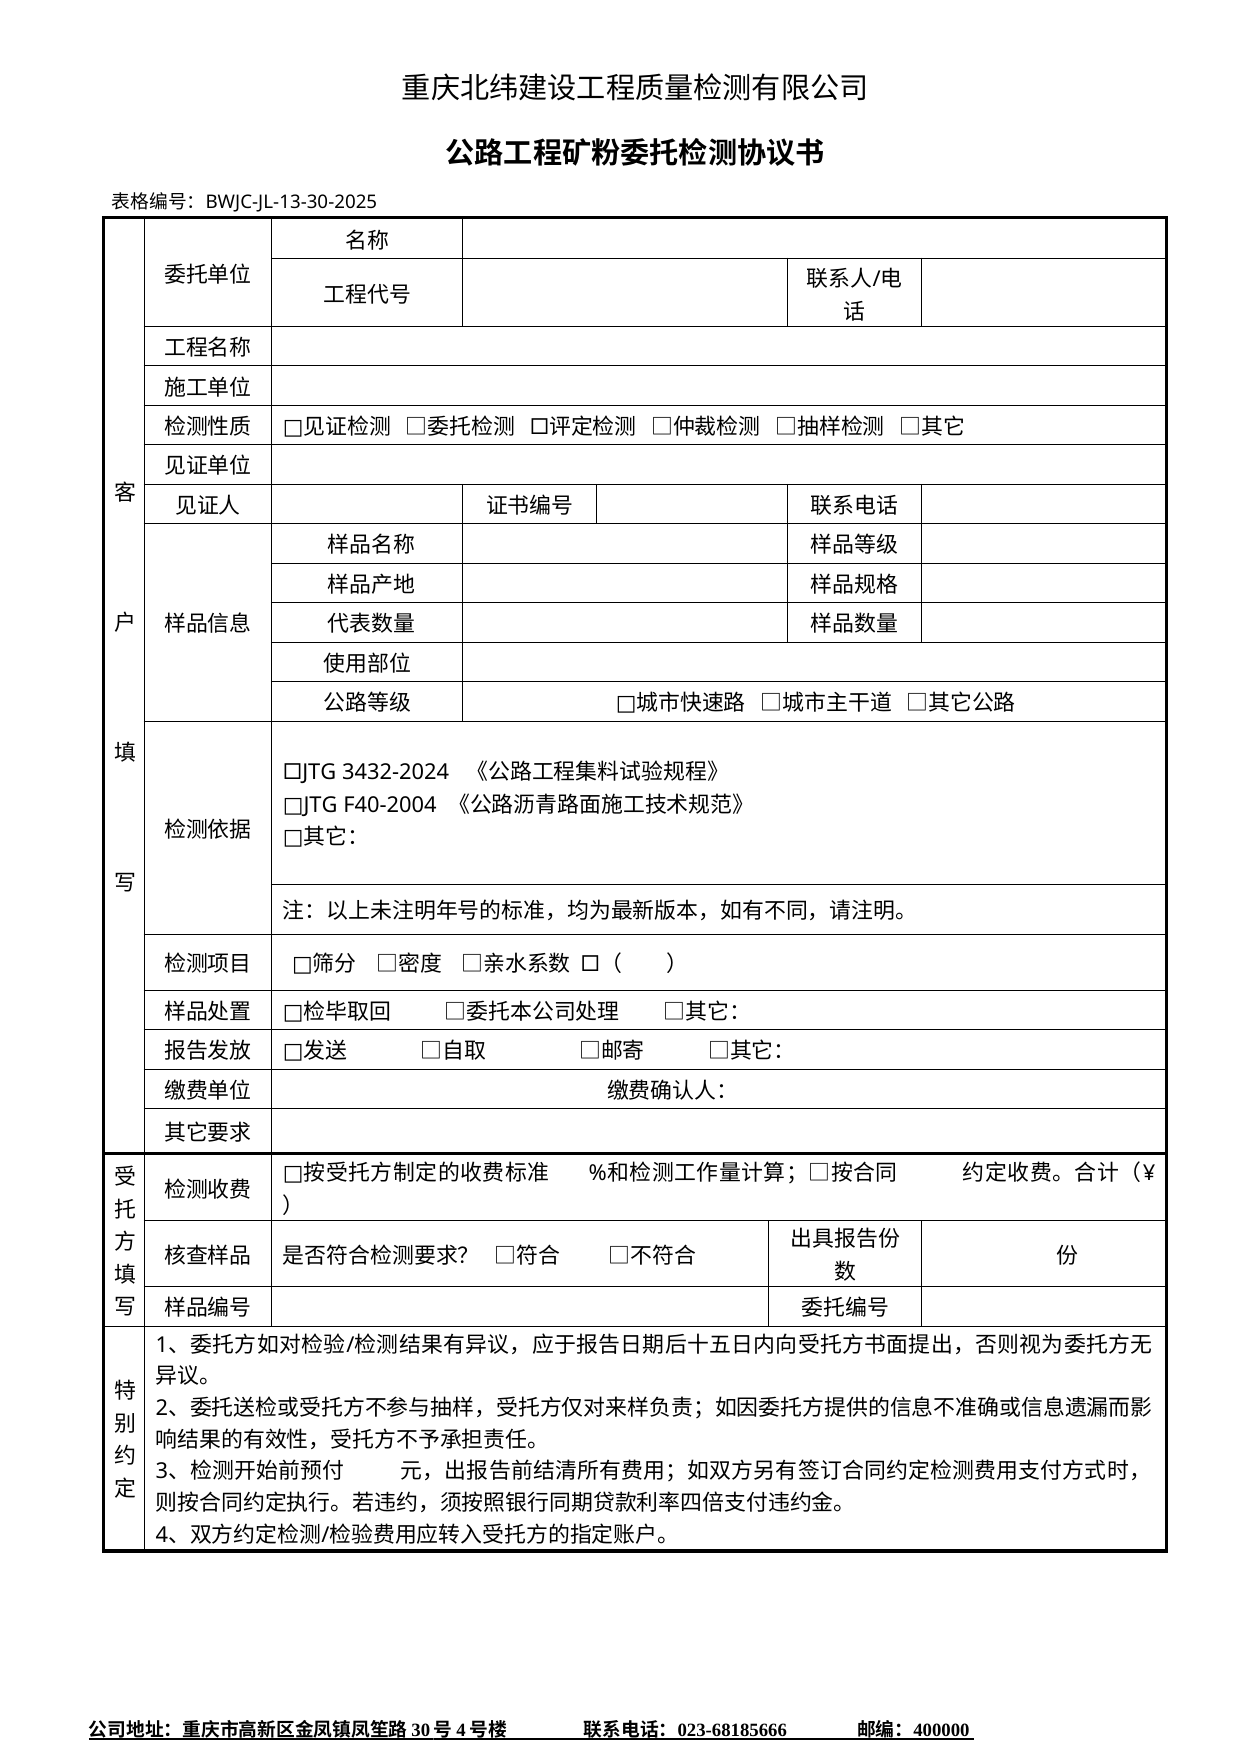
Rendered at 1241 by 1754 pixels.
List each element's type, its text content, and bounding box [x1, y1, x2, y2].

table_cell □筛分 □密度 □亲水系数 （ ） [272, 935, 1165, 989]
table_cell 证书编号 [463, 485, 596, 523]
table_header [463, 219, 1165, 258]
table_cell 样品产地 [272, 564, 462, 602]
text 公路工程矿粉委托检测协议书 [89, 119, 1181, 184]
table_cell JTG 3432-2024 《公路工程集料试验规程》 □JTG F40-2004 《公路沥青路面施工技术规范》 □其它： [272, 722, 1165, 884]
table_cell 使用部位 [272, 643, 462, 681]
table_header 客 户 填 写 [105, 219, 144, 1152]
table_cell 样品信息 [145, 524, 271, 721]
table_cell 见证人 [145, 485, 271, 523]
text 重庆北纬建设工程质量检测有限公司 [89, 54, 1181, 119]
table_cell 样品处置 [145, 991, 271, 1029]
table_cell 核查样品 [145, 1221, 271, 1286]
table_cell 工程名称 [145, 327, 271, 365]
table_cell [272, 327, 1165, 365]
table_cell [272, 366, 1165, 405]
table_cell 出具报告份数 [769, 1221, 921, 1286]
table_cell 份 [922, 1221, 1165, 1286]
table_cell □城市快速路 □城市主干道 □其它公路 [463, 682, 1165, 721]
table_cell □检毕取回 □委托本公司处理 □其它： [272, 991, 1165, 1029]
table_cell 施工单位 [145, 366, 271, 405]
table_header 委托单位 [145, 219, 271, 326]
table_cell [463, 524, 787, 563]
table_cell 样品数量 [788, 603, 921, 642]
table_cell 是否符合检测要求？ □符合 □不符合 [272, 1221, 768, 1286]
table_cell 联系人/电话 [788, 259, 921, 326]
table_cell 样品名称 [272, 524, 462, 563]
table_cell □见证检测 □委托检测 评定检测 □仲裁检测 □抽样检测 □其它 [272, 406, 1165, 444]
table_cell [463, 603, 787, 642]
table_cell [922, 485, 1165, 523]
table_cell [922, 564, 1165, 602]
table_cell 检测项目 [145, 935, 271, 989]
table_cell [272, 1287, 768, 1326]
table_cell [463, 259, 787, 326]
table_cell 工程代号 [272, 259, 462, 326]
table_cell 公路等级 [272, 682, 462, 721]
table_cell [272, 445, 1165, 484]
table_cell 检测性质 [145, 406, 271, 444]
table_cell 注：以上未注明年号的标准，均为最新版本，如有不同，请注明。 [272, 885, 1165, 934]
text 表格编号：BWJC-JL-13-30-2025 [0, 184, 1181, 216]
table_cell 1、委托方如对检验/检测结果有异议，应于报告日期后十五日内向受托方书面提出，否则视为委托方无异议。 2、委托送检或受托方不参与抽样，受托方仅对来样负责；如因委托方提供的信息不准确或信息遗漏而影响结果的有效性，受托方不予承担责任。 3、检测开始前预付 元，出报告前结清所有费用；如双方另有签订合同约定检测费用支付方式时，则按合同约定执行。若违约，须按照银行同期贷款利率四倍支付违约金。 4、双方约定检测/检验费用应转入受托方的指定账户。 [145, 1327, 1165, 1549]
table_cell [463, 564, 787, 602]
table_cell [922, 524, 1165, 563]
table_cell [463, 643, 1165, 681]
table_cell [597, 485, 787, 523]
table_cell [272, 485, 462, 523]
table_cell □按受托方制定的收费标准 %和检测工作量计算；□按合同 约定收费。合计（¥ ） [272, 1155, 1165, 1220]
table_cell □发送 □自取 □邮寄 □其它： [272, 1030, 1165, 1068]
table_cell 见证单位 [145, 445, 271, 484]
table_cell 报告发放 [145, 1030, 271, 1068]
table_cell 样品规格 [788, 564, 921, 602]
table_cell 委托编号 [769, 1287, 921, 1326]
table_cell 缴费确认人： [272, 1070, 1165, 1108]
table_cell 样品等级 [788, 524, 921, 563]
table_header 名称 [272, 219, 462, 258]
table_cell [922, 603, 1165, 642]
table_cell 检测收费 [145, 1155, 271, 1220]
table_cell [922, 259, 1165, 326]
table_cell 代表数量 [272, 603, 462, 642]
table_cell [922, 1287, 1165, 1326]
table_cell 其它要求 [145, 1109, 271, 1152]
table_cell 受 托方 填 写 [105, 1155, 144, 1326]
table_cell 联系电话 [788, 485, 921, 523]
table_cell 样品编号 [145, 1287, 271, 1326]
table_cell 检测依据 [145, 722, 271, 934]
table_cell [272, 1109, 1165, 1152]
table_cell 缴费单位 [145, 1070, 271, 1108]
table_cell 特别约定 [105, 1327, 144, 1549]
